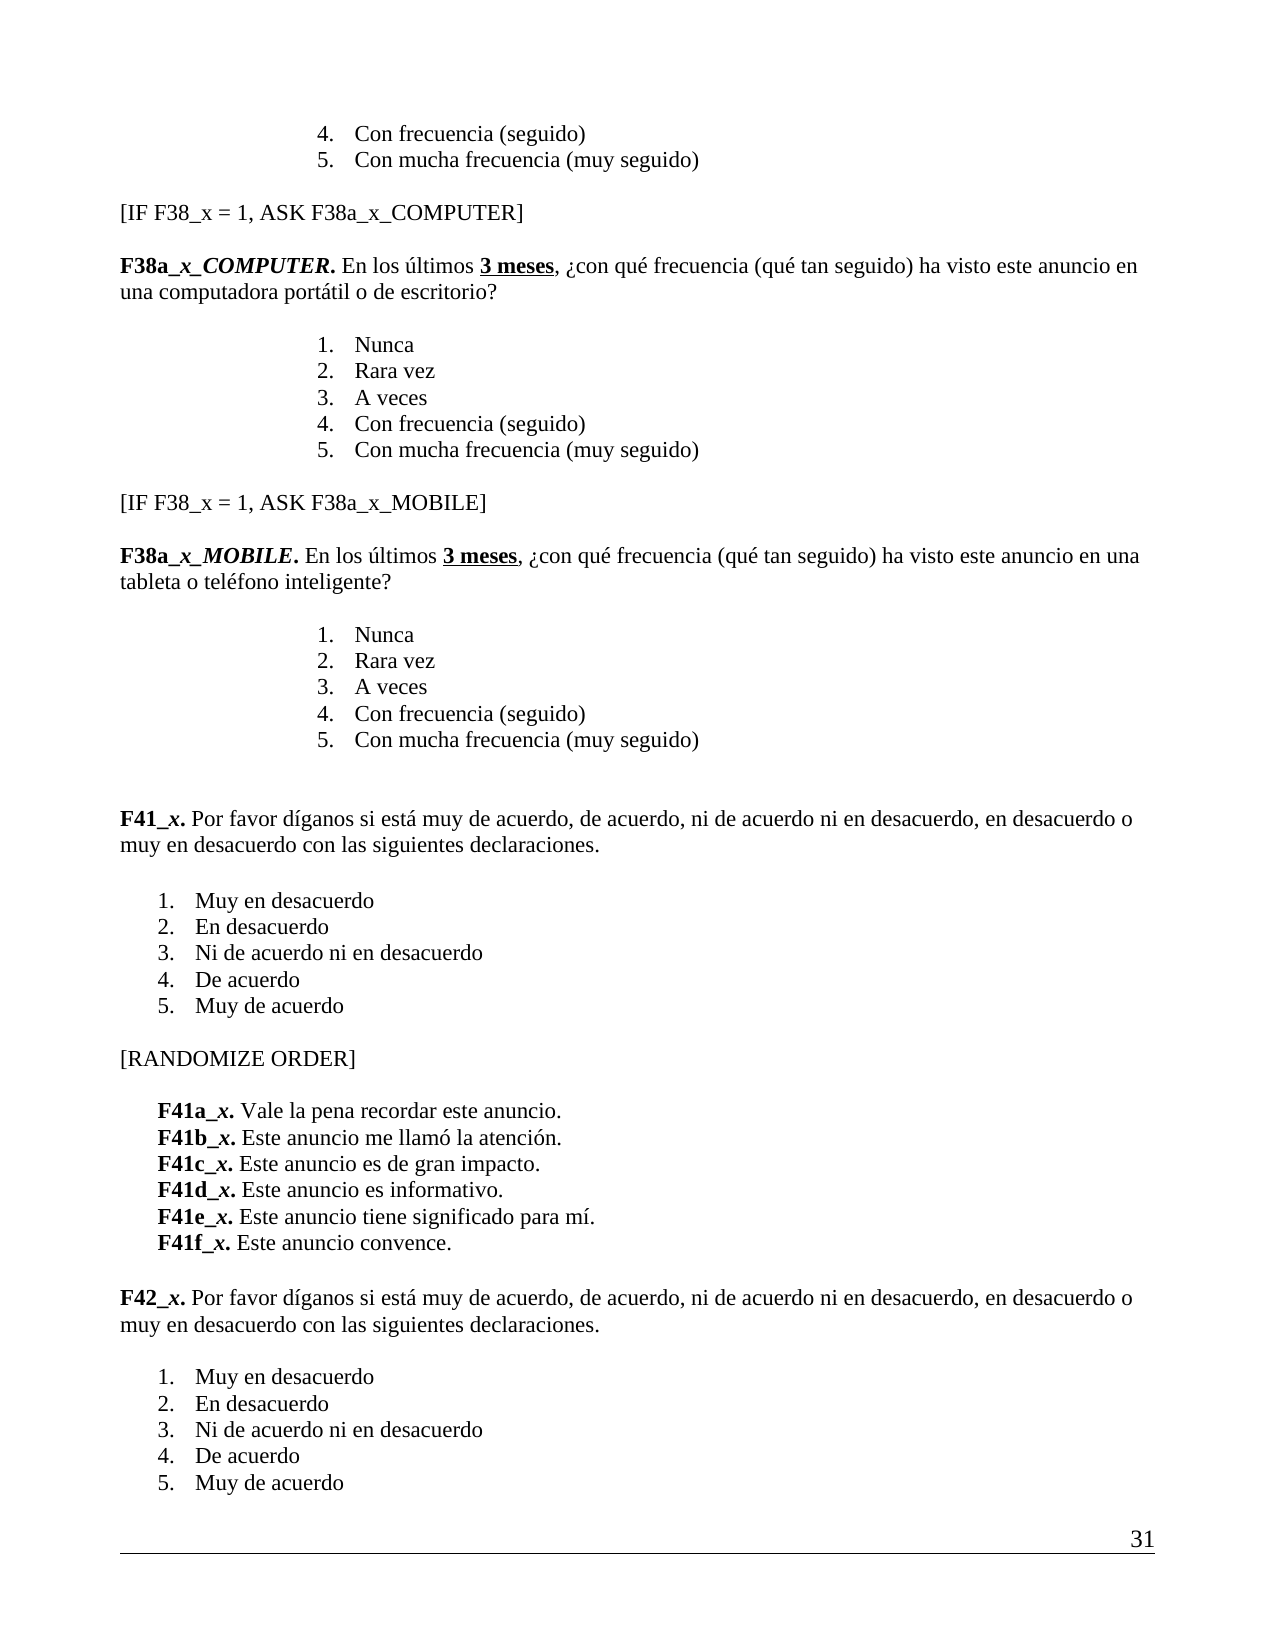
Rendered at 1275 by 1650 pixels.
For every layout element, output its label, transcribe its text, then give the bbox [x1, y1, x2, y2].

text F41b_x. Este anuncio me llamó la atención. [157, 1124, 1155, 1150]
list Ni de acuerdo ni en desacuerdo [157, 939, 1155, 966]
text F41c_x. Este anuncio es de gran impacto. [157, 1150, 1155, 1177]
text F38a_x_COMPUTER. En los últimos 3 meses, ¿con qué frecuencia (qué tan seguido) ha visto este anuncio en una computadora portátil o de escritorio? [120, 252, 1155, 304]
text [RANDOMIZE ORDER] [120, 1045, 1155, 1071]
list De acuerdo [157, 966, 1155, 992]
list Con frecuencia (seguido) [317, 410, 1155, 436]
list Rara vez [317, 357, 1155, 383]
list Ni de acuerdo ni en desacuerdo [157, 1416, 1155, 1442]
list Muy en desacuerdo [157, 1363, 1155, 1390]
list A veces [317, 673, 1155, 700]
list Muy de acuerdo [157, 1469, 1155, 1495]
list A veces [317, 383, 1155, 410]
text [IF F38_x = 1, ASK F38a_x_MOBILE] [120, 489, 1155, 515]
list Con frecuencia (seguido) [317, 120, 1155, 146]
text [IF F38_x = 1, ASK F38a_x_COMPUTER] [120, 199, 1155, 225]
list En desacuerdo [157, 1390, 1155, 1416]
list Con mucha frecuencia (muy seguido) [317, 146, 1155, 173]
list Muy en desacuerdo [157, 887, 1155, 913]
text F41a_x. Vale la pena recordar este anuncio. [120, 1097, 1155, 1124]
text F42_x. Por favor díganos si está muy de acuerdo, de acuerdo, ni de acuerdo ni en desacuerdo, en desacuerdo o muy en desacuerdo con las siguientes declaraciones. [120, 1284, 1155, 1337]
text F41e_x. Este anuncio tiene significado para mí. [157, 1203, 1155, 1229]
text F38a_x_MOBILE. En los últimos 3 meses, ¿con qué frecuencia (qué tan seguido) ha visto este anuncio en una tableta o teléfono inteligente? [120, 542, 1155, 594]
list Con frecuencia (seguido) [317, 700, 1155, 726]
text F41f_x. Este anuncio convence. [157, 1229, 1155, 1256]
list De acuerdo [157, 1442, 1155, 1469]
text F41d_x. Este anuncio es informativo. [157, 1177, 1155, 1203]
list Muy de acuerdo [157, 992, 1155, 1018]
list Con mucha frecuencia (muy seguido) [317, 436, 1155, 463]
list Con mucha frecuencia (muy seguido) [317, 726, 1155, 752]
text F41_x. Por favor díganos si está muy de acuerdo, de acuerdo, ni de acuerdo ni en desacuerdo, en desacuerdo o muy en desacuerdo con las siguientes declaraciones. [120, 805, 1155, 858]
list Nunca [317, 621, 1155, 647]
list Nunca [317, 331, 1155, 357]
list En desacuerdo [157, 913, 1155, 939]
list Rara vez [317, 647, 1155, 673]
